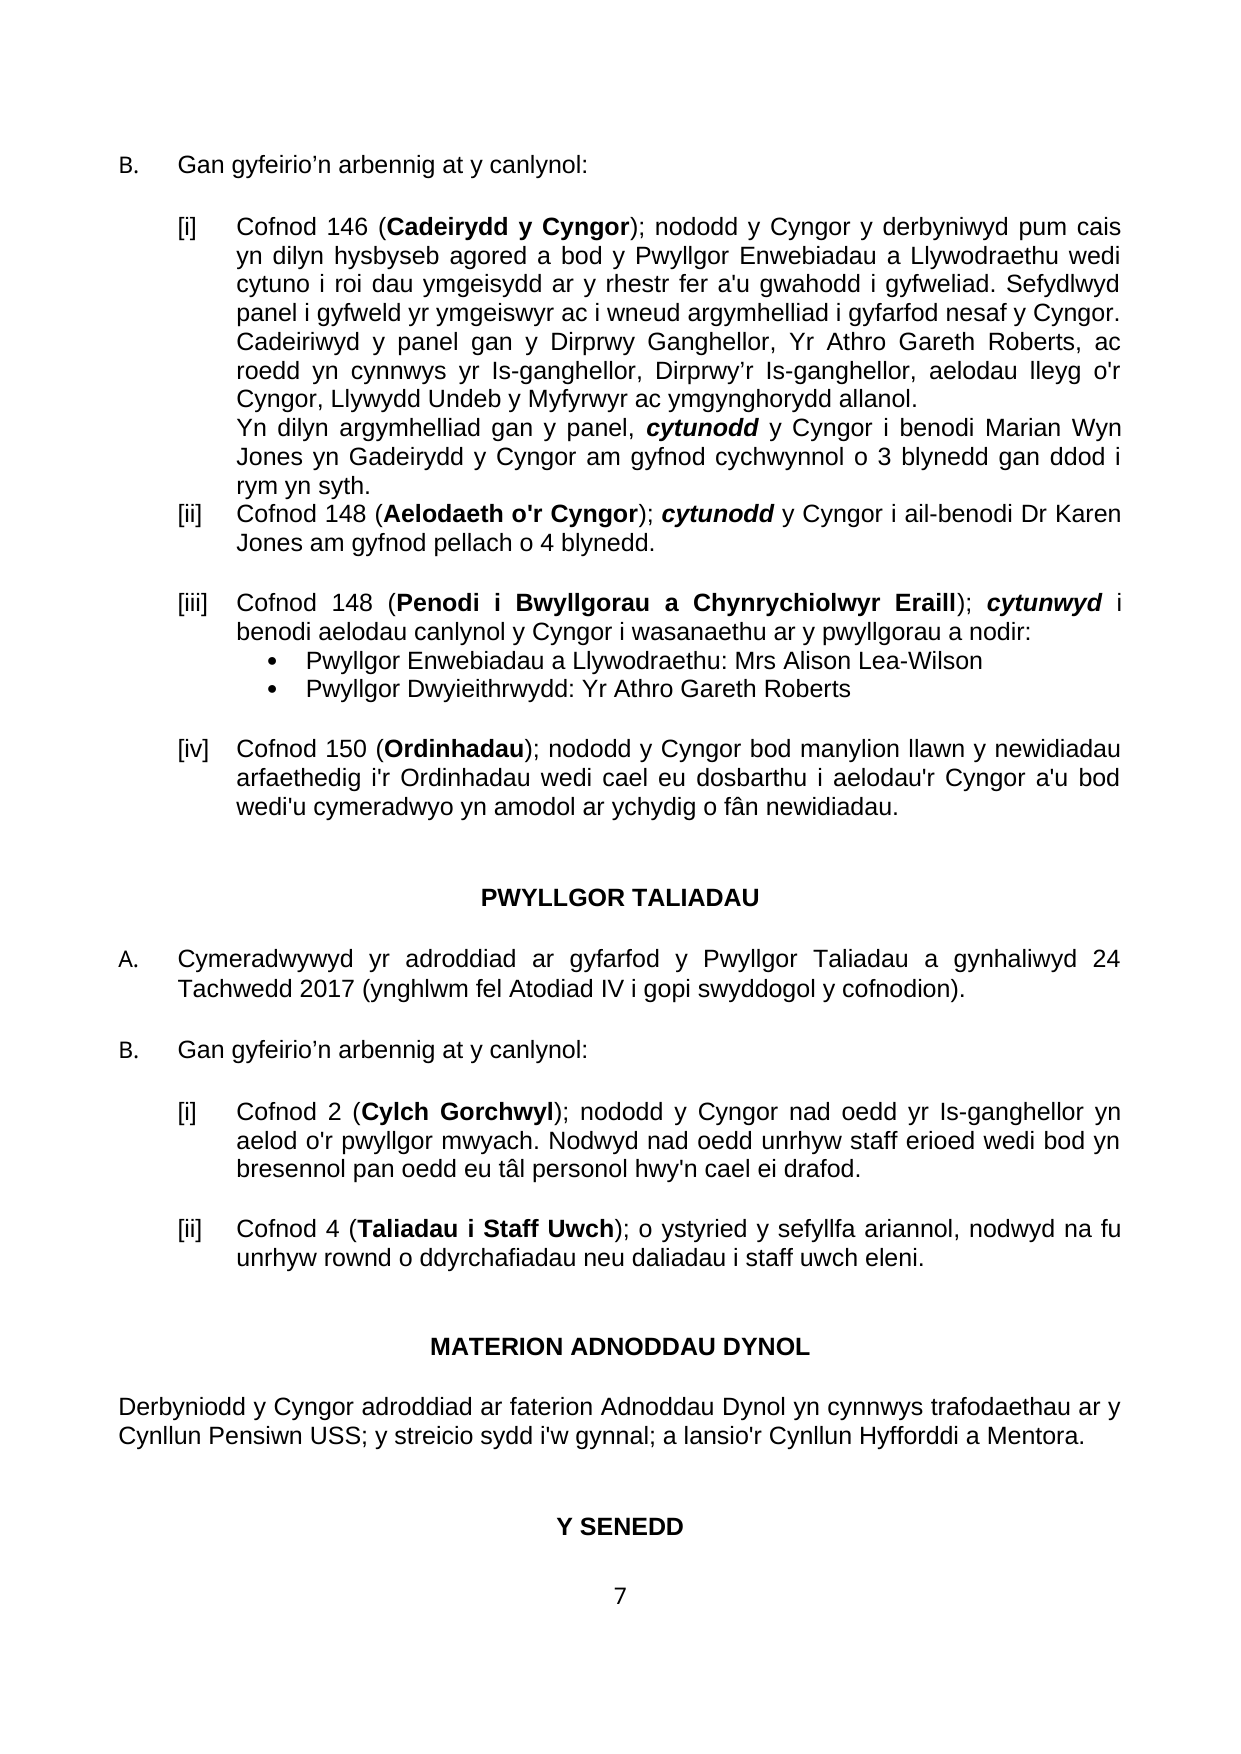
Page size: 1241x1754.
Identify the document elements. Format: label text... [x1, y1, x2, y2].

text [i] Cofnod 2 (Cylch Gorchwyl); nododd y Cyngor nad oedd yr Is-ganghellor yn aelod o'r pwyllgor mwyach. Nodwyd nad oedd unrhyw staff erioed wedi bod yn bresennol pan oedd eu tâl personol hwy'n cael ei drafod. [177, 1097, 1122, 1183]
text MATERION ADNODDAU DYNOL [118, 1332, 1122, 1361]
list Pwyllgor Enwebiadau a Llywodraethu: Mrs Alison Lea-Wilson [268, 646, 1122, 674]
list Cymeradwywyd yr adroddiad ar gyfarfod y Pwyllgor Taliadau a gynhaliwyd 24 Tachwedd 2017 (ynghlwm fel Atodiad IV i gopi swyddogol y cofnodion). [118, 943, 1122, 1003]
text [iv] Cofnod 150 (Ordinhadau); nododd y Cyngor bod manylion llawn y newidiadau arfaethedig i'r Ordinhadau wedi cael eu dosbarthu i aelodau'r Cyngor a'u bod wedi'u cymeradwyo yn amodol ar ychydig o fân newidiadau. [177, 734, 1122, 821]
text [ii] Cofnod 148 (Aelodaeth o'r Cyngor); cytunodd y Cyngor i ail-benodi Dr Karen Jones am gyfnod pellach o 4 blynedd. [177, 499, 1122, 557]
text [iii] Cofnod 148 (Penodi i Bwyllgorau a Chynrychiolwyr Eraill); cytunwyd i benodi aelodau canlynol y Cyngor i wasanaethu ar y pwyllgorau a nodir: [177, 588, 1122, 646]
text [ii] Cofnod 4 (Taliadau i Staff Uwch); o ystyried y sefyllfa ariannol, nodwyd na fu unrhyw rownd o ddyrchafiadau neu daliadau i staff uwch eleni. [177, 1214, 1122, 1272]
list Gan gyfeirio’n arbennig at y canlynol: [118, 149, 1122, 181]
text Y SENEDD [118, 1512, 1122, 1541]
text Derbyniodd y Cyngor adroddiad ar faterion Adnoddau Dynol yn cynnwys trafodaethau ar y Cynllun Pensiwn USS; y streicio sydd i'w gynnal; a lansio'r Cynllun Hyfforddi a Mentora. [118, 1392, 1122, 1449]
list Gan gyfeirio’n arbennig at y canlynol: [118, 1034, 1122, 1066]
list Pwyllgor Dwyieithrwydd: Yr Athro Gareth Roberts [268, 674, 1122, 703]
text [i] Cofnod 146 (Cadeirydd y Cyngor); nododd y Cyngor y derbyniwyd pum cais yn dilyn hysbyseb agored a bod y Pwyllgor Enwebiadau a Llywodraethu wedi cytuno i roi dau ymgeisydd ar y rhestr fer a'u gwahodd i gyfweliad. Sefydlwyd panel i gyfweld yr ymgeiswyr ac i wneud argymhelliad i gyfarfod nesaf y Cyngor. Cadeiriwyd y panel gan y Dirprwy Ganghellor, Yr Athro Gareth Roberts, ac roedd yn cynnwys yr Is-ganghellor, Dirprwy’r Is-ganghellor, aelodau lleyg o'r Cyngor, Llywydd Undeb y Myfyrwyr ac ymgynghorydd allanol. [177, 212, 1122, 413]
text PWYLLGOR TALIADAU [118, 883, 1122, 912]
text Yn dilyn argymhelliad gan y panel, cytunodd y Cyngor i benodi Marian Wyn Jones yn Gadeirydd y Cyngor am gyfnod cychwynnol o 3 blynedd gan ddod i rym yn syth. [177, 413, 1122, 499]
